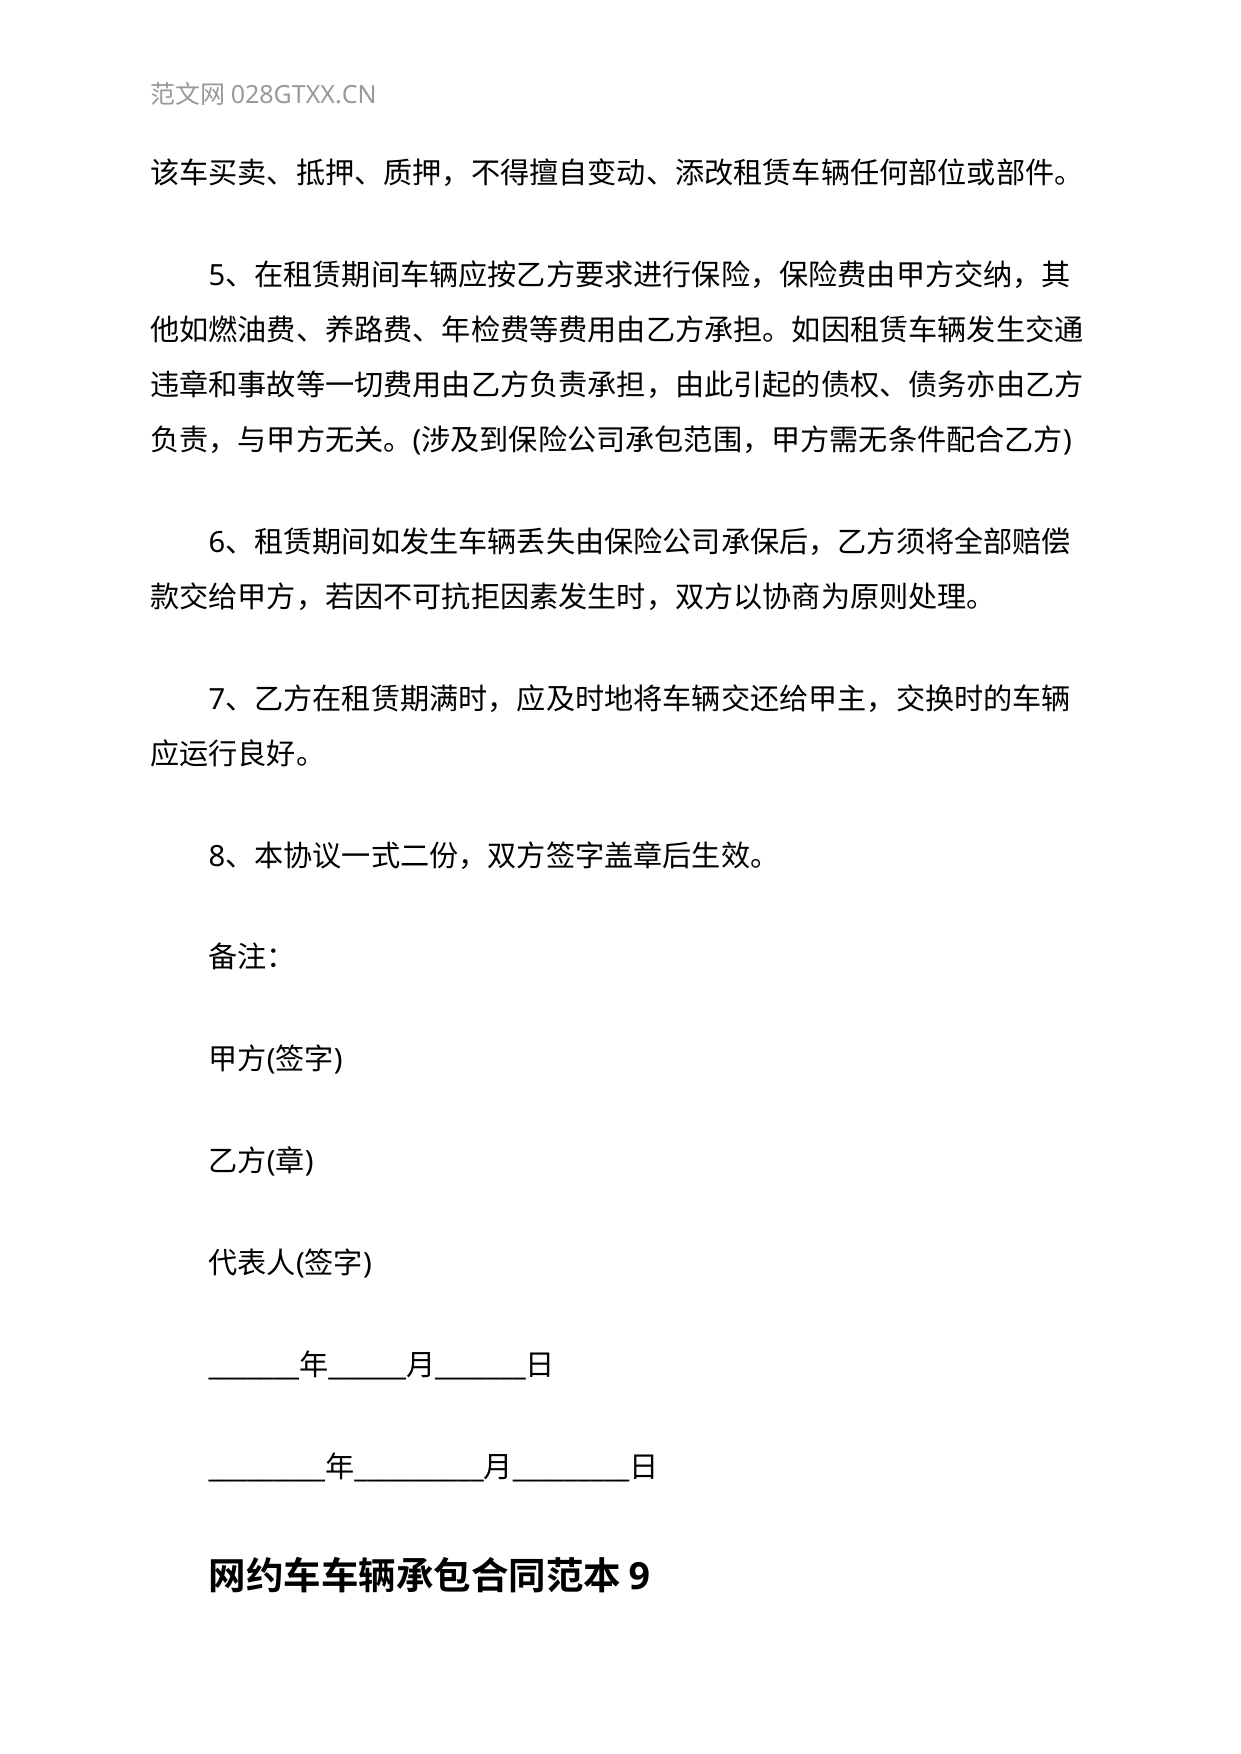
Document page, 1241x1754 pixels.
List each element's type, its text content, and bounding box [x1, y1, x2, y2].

text 代表人(签字) [150, 1240, 1090, 1282]
text _________年__________月_________日 [150, 1444, 1090, 1486]
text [150, 150, 1090, 192]
text 网约车车辆承包合同范本9 [150, 1546, 1090, 1600]
text 乙方(章) [150, 1138, 1090, 1180]
text 备注： [150, 934, 1090, 976]
text _______年______月_______日 [150, 1342, 1090, 1384]
text 8、本协议一式二份，双方签字盖章后生效。 [150, 832, 1090, 874]
text 甲方(签字) [150, 1036, 1090, 1078]
text 7、乙方在租赁期满时，应及时地将车辆交还给甲主，交换时的车辆应运行良好。 [150, 675, 1090, 773]
text 5、在租赁期间车辆应按乙方要求进行保险，保险费由甲方交纳，其他如燃油费、养路费、年检费等费用由乙方承担。如因租赁车辆发生交通违章和事故等一切费用由乙方负责承担，由此引起的债权、债务亦由乙方负责，与甲方无关。(涉及到保险公司承包范围，甲方需无条件配合乙方) [150, 252, 1090, 459]
text 6、租赁期间如发生车辆丢失由保险公司承保后，乙方须将全部赔偿款交给甲方，若因不可抗拒因素发生时，双方以协商为原则处理。 [150, 518, 1090, 616]
